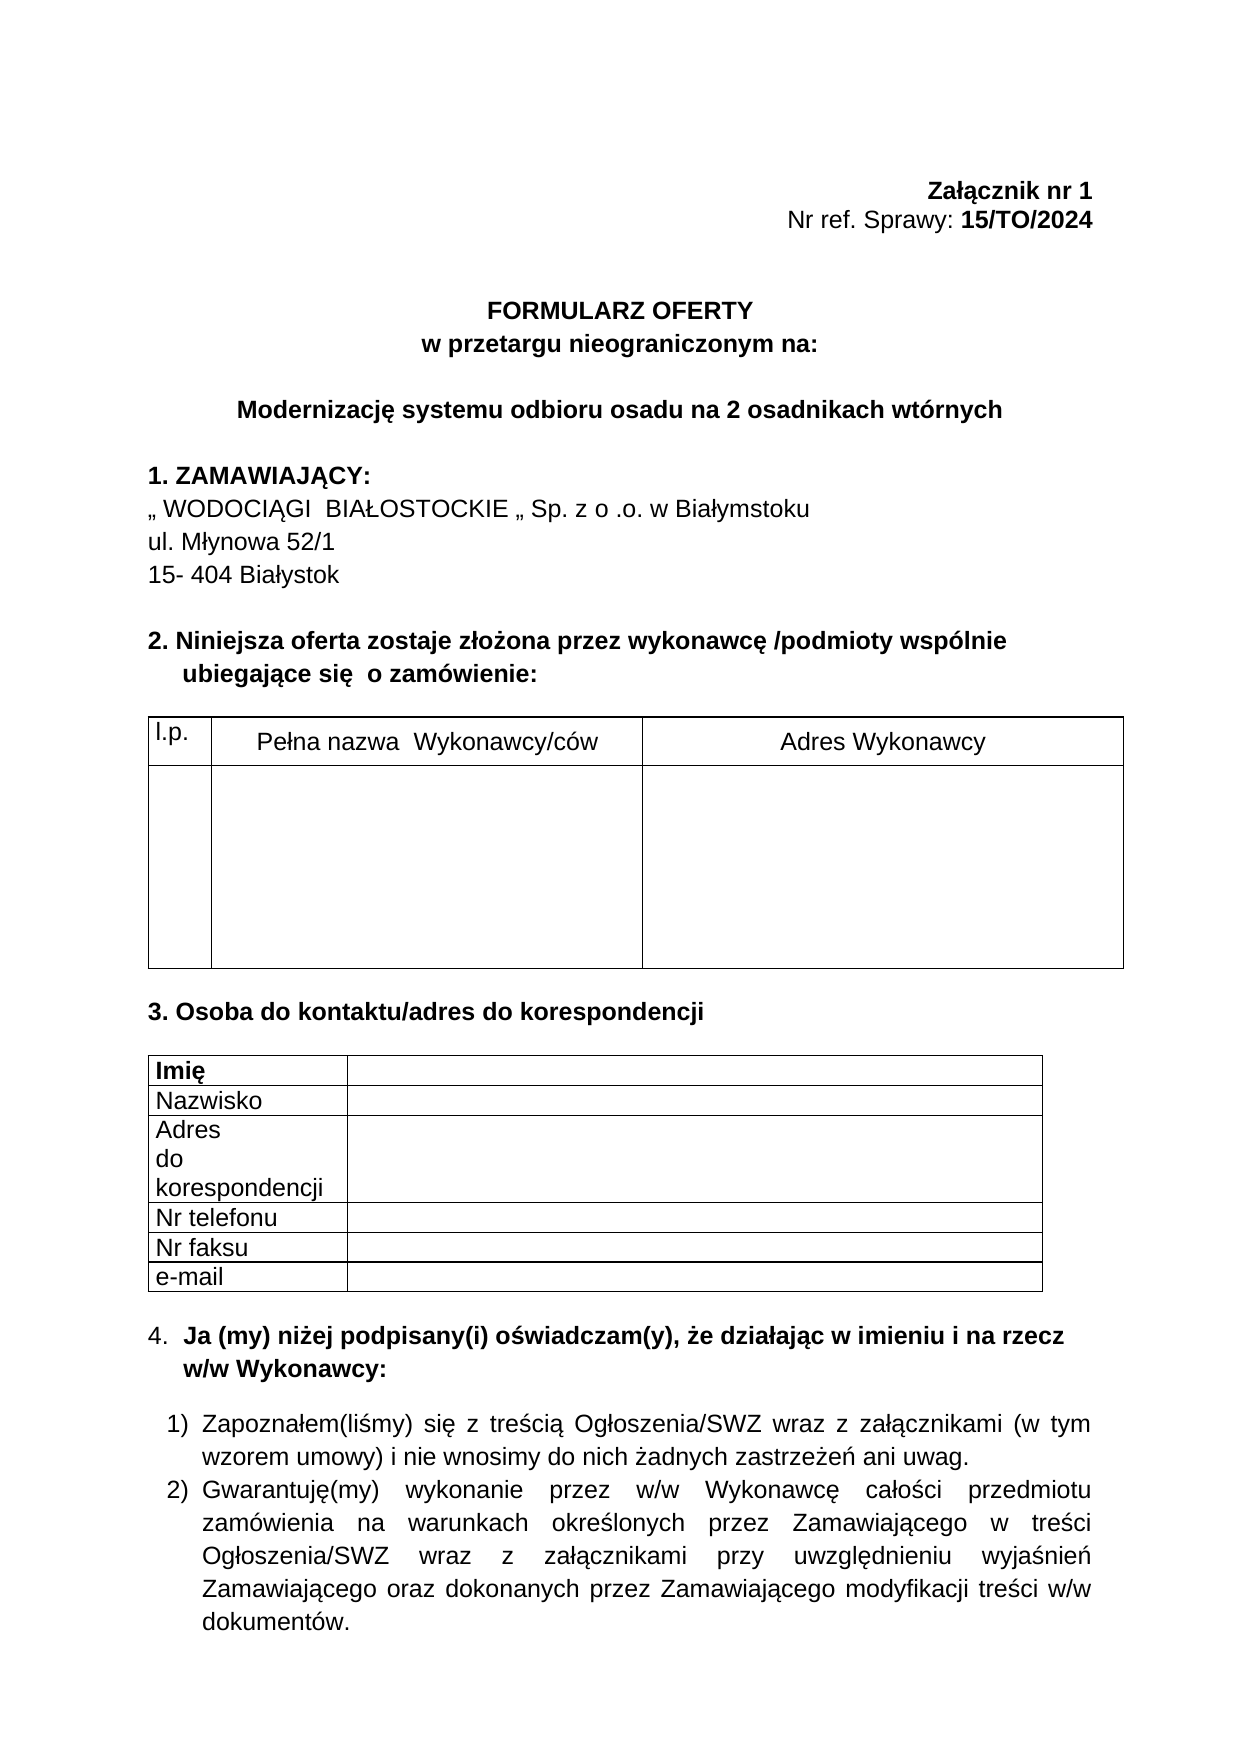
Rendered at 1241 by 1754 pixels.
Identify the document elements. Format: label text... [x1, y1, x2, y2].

table_cell [348, 1263, 1042, 1291]
table_cell e-mail [149, 1263, 347, 1291]
text 2. Niniejsza oferta zostaje złożona przez wykonawcę /podmioty wspólnie [148, 626, 1093, 654]
text 1. ZAMAWIAJĄCY: [148, 461, 1093, 489]
table_cell Adres do korespondencji [149, 1116, 347, 1202]
text 15- 404 Białystok [148, 560, 1093, 588]
table_cell [348, 1233, 1042, 1261]
subtitle Załącznik nr 1 [148, 176, 1093, 205]
subtitle FORMULARZ OFERTY [148, 296, 1093, 324]
table_cell Nazwisko [149, 1086, 347, 1114]
table_header Pełna nazwa Wykonawcy/ców [212, 718, 642, 765]
list Ja (my) niżej podpisany(i) oświadczam(y), że działając w imieniu i na rzecz w/w Wykonawcy: [148, 1321, 1093, 1383]
text w przetargu nieograniczonym na: [148, 329, 1093, 357]
text ul. Młynowa 52/1 [148, 527, 1093, 556]
table_cell [212, 766, 642, 968]
text Nr ref. Sprawy: 15/TO/2024 [148, 205, 1093, 234]
table_header Adres Wykonawcy [643, 718, 1123, 765]
table_cell [348, 1086, 1042, 1114]
text „ WODOCIĄGI BIAŁOSTOCKIE „ Sp. z o .o. w Białymstoku [148, 494, 1093, 522]
text 3. Osoba do kontaktu/adres do korespondencji [148, 997, 1093, 1026]
table_cell [348, 1116, 1042, 1202]
text Modernizację systemu odbioru osadu na 2 osadnikach wtórnych [148, 395, 1093, 423]
text ubiegające się o zamówienie: [148, 659, 1093, 688]
table_cell [348, 1203, 1042, 1232]
table_cell [643, 766, 1123, 968]
list Gwarantuję(my) wykonanie przez w/w Wykonawcę całości przedmiotu zamówienia na warunkach określonych przez Zamawiającego w treści Ogłoszenia/SWZ wraz z załącznikami przy uwzględnieniu wyjaśnień Zamawiającego oraz dokonanych przez Zamawiającego modyfikacji treści w/w dokumentów. [166, 1475, 1093, 1636]
table_cell Nr faksu [149, 1233, 347, 1261]
table_cell Nr telefonu [149, 1203, 347, 1232]
list Zapoznałem(liśmy) się z treścią Ogłoszenia/SWZ wraz z załącznikami (w tym wzorem umowy) i nie wnosimy do nich żadnych zastrzeżeń ani uwag. [166, 1409, 1093, 1471]
table_cell [149, 766, 211, 968]
table_header l.p. [149, 718, 211, 765]
table_header Imię [149, 1056, 347, 1085]
table_header [348, 1056, 1042, 1085]
